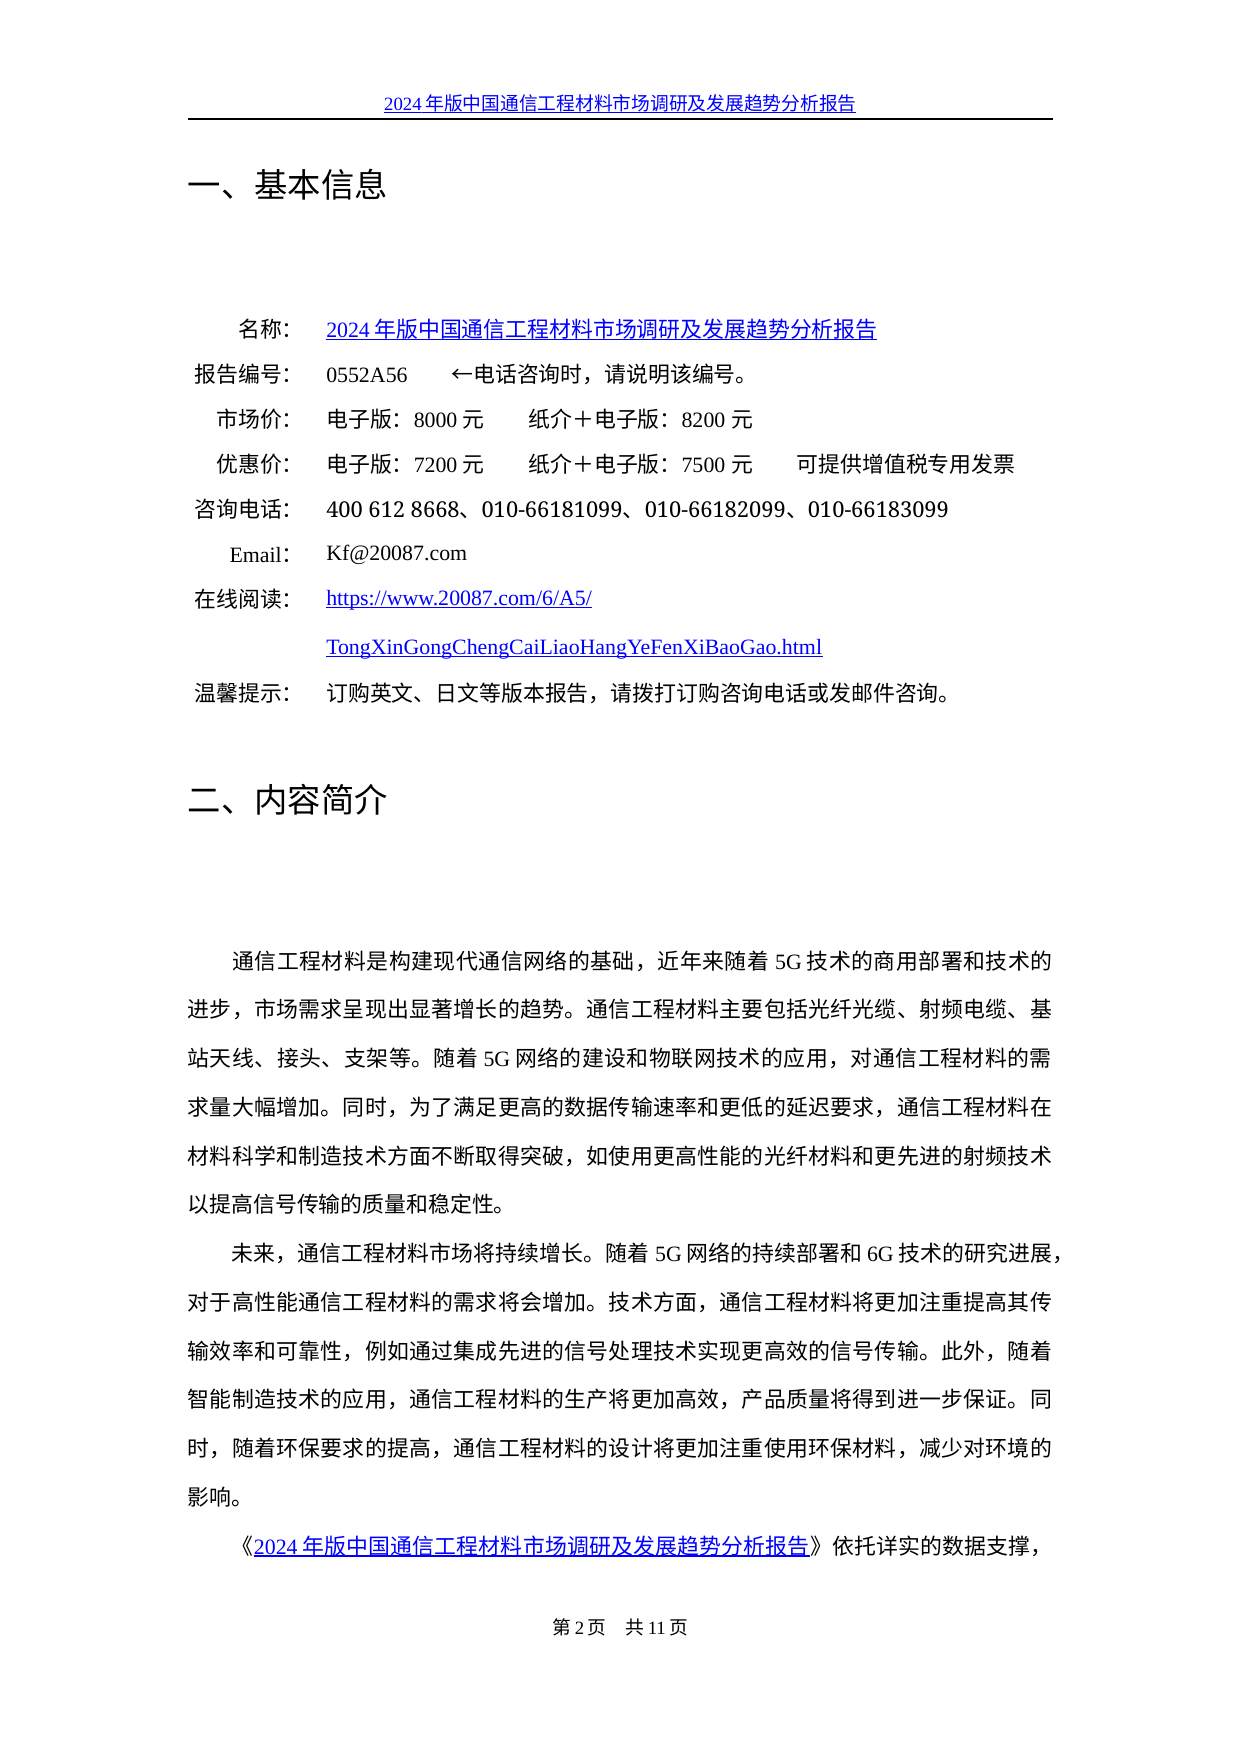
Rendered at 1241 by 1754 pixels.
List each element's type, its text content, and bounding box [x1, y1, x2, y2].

table_cell 优惠价： [167, 447, 315, 492]
table_cell 在线阅读： [167, 582, 315, 675]
table_cell Kf@20087.com [315, 537, 1073, 582]
title 二、内容简介 [187, 766, 1053, 831]
table_cell 市场价： [167, 402, 315, 447]
table_cell 400 612 8668、010-66181099、010-66182099、010-66183099 [315, 492, 1073, 537]
table_cell 报告编号： [167, 357, 315, 402]
table_cell 温馨提示： [167, 675, 315, 720]
table_cell Email： [167, 537, 315, 582]
table_header 名称： [167, 312, 315, 357]
table_cell 电子版：8000 元 纸介＋电子版：8200 元 [315, 402, 1073, 447]
title 一、基本信息 [187, 150, 1053, 215]
table_header 2024年版中国通信工程材料市场调研及发展趋势分析报告 [315, 312, 1073, 357]
table_cell 电子版：7200 元 纸介＋电子版：7500 元 可提供增值税专用发票 [315, 447, 1073, 492]
table_cell 0552A56 ←电话咨询时，请说明该编号。 [315, 357, 1073, 402]
table_cell [315, 582, 1073, 675]
table_cell 订购英文、日文等版本报告，请拨打订购咨询电话或发邮件咨询。 [315, 675, 1073, 720]
table_cell 咨询电话： [167, 492, 315, 537]
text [187, 943, 1053, 1561]
